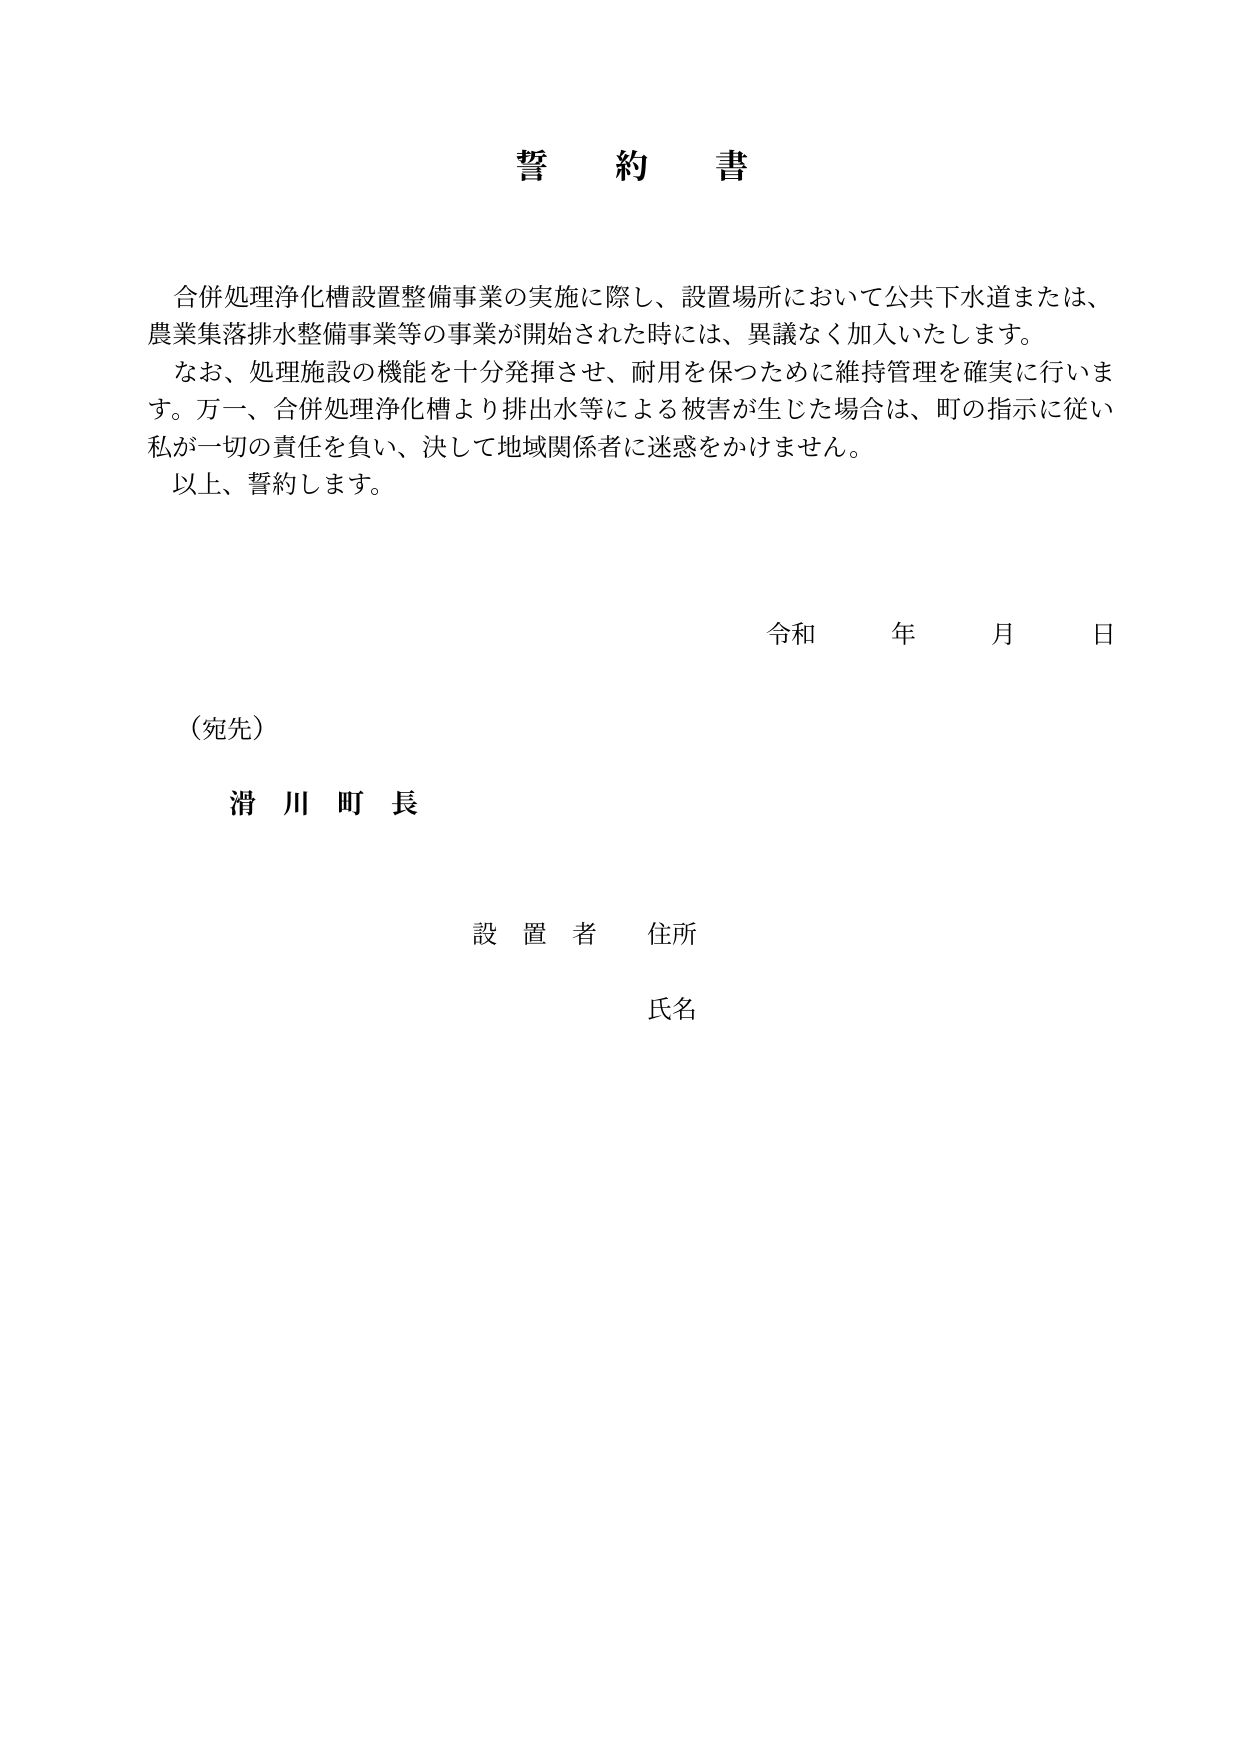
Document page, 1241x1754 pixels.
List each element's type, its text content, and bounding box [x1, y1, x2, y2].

text 滑 川 町 長 [148, 764, 1116, 839]
text 氏名 [148, 989, 1116, 1027]
text （宛先） [148, 689, 1116, 764]
text 誓 約 書 [148, 127, 1116, 202]
text 設 置 者 住所 [148, 914, 1116, 952]
text 以上、誓約します。 [148, 464, 1116, 502]
text なお、処理施設の機能を十分発揮させ、耐用を保つために維持管理を確実に行います。万一、合併処理浄化槽より排出水等による被害が生じた場合は、町の指示に従い私が一切の責任を負い、決して地域関係者に迷惑をかけません。 [148, 352, 1116, 464]
text 令和 年 月 日 [148, 614, 1116, 652]
text 合併処理浄化槽設置整備事業の実施に際し、設置場所において公共下水道または、農業集落排水整備事業等の事業が開始された時には、異議なく加入いたします。 [148, 277, 1116, 352]
